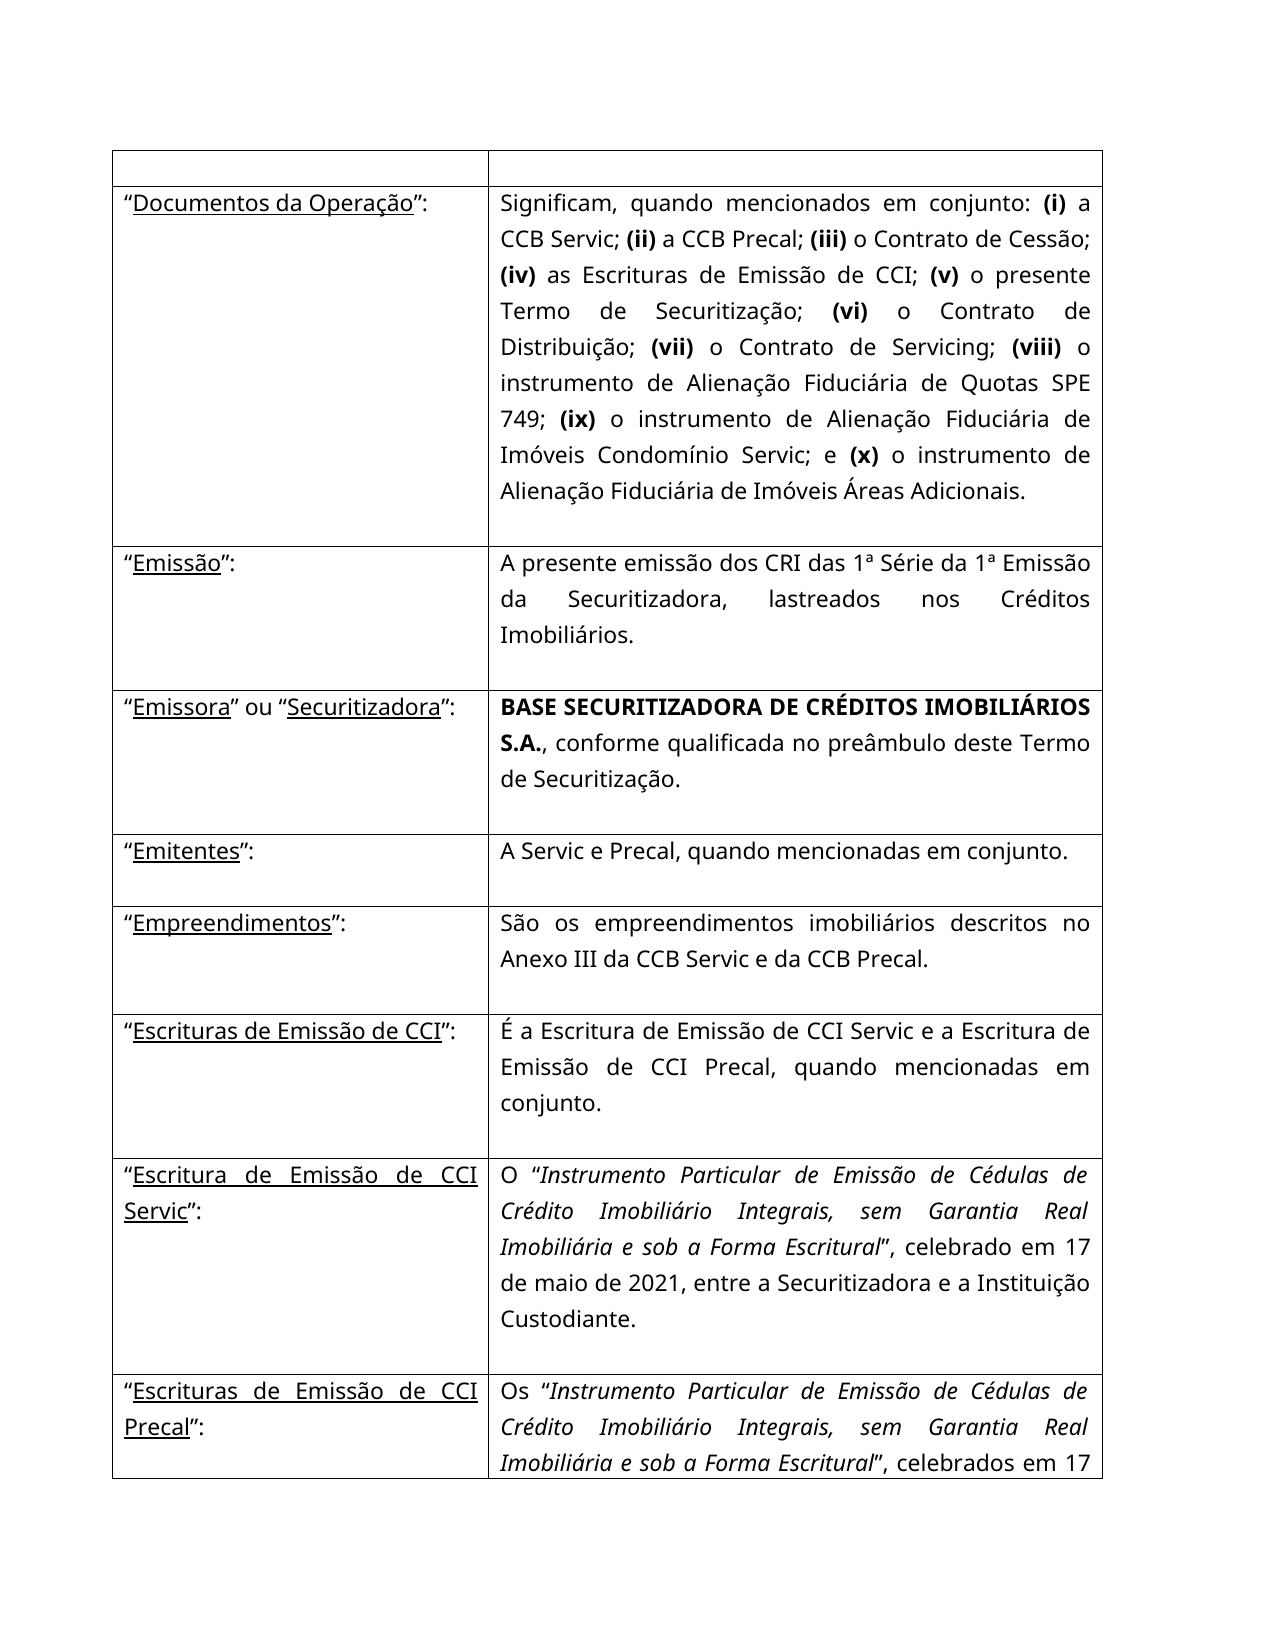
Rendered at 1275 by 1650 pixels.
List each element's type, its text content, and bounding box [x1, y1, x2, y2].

table_cell São os empreendimentos imobiliários descritos no Anexo III da CCB Servic e da CCB Precal. [489, 907, 1102, 1014]
table_cell “Emissão”: [113, 547, 488, 690]
table_cell Significam, quando mencionados em conjunto: (i) a CCB Servic; (ii) a CCB Precal; (iii) o Contrato de Cessão; (iv) as Escrituras de Emissão de CCI; (v) o presente Termo de Securitização; (vi) o Contrato de Distribuição; (vii) o Contrato de Servicing; (viii) o instrumento de Alienação Fiduciária de Quotas SPE 749; (ix) o instrumento de Alienação Fiduciária de Imóveis Condomínio Servic; e (x) o instrumento de Alienação Fiduciária de Imóveis Áreas Adicionais. [489, 187, 1102, 546]
table_cell A presente emissão dos CRI das 1ª Série da 1ª Emissão da Securitizadora, lastreados nos Créditos Imobiliários. [489, 547, 1102, 690]
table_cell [113, 151, 488, 186]
table_cell A Servic e Precal, quando mencionadas em conjunto. [489, 835, 1102, 906]
table_cell “Escritura de Emissão de CCI Servic”: [113, 1159, 488, 1373]
table_cell É a Escritura de Emissão de CCI Servic e a Escritura de Emissão de CCI Precal, quando mencionadas em conjunto. [489, 1015, 1102, 1158]
table_cell “Emitentes”: [113, 835, 488, 906]
table_cell “Emissora” ou “Securitizadora”: [113, 691, 488, 834]
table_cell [489, 1375, 1102, 1478]
table_cell “Empreendimentos”: [113, 907, 488, 1014]
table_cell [489, 151, 1102, 186]
table_cell O “Instrumento Particular de Emissão de Cédulas de Crédito Imobiliário Integrais, sem Garantia Real Imobiliária e sob a Forma Escritural”, celebrado em 17 de maio de 2021, entre a Securitizadora e a Instituição Custodiante. [489, 1159, 1102, 1373]
table_cell BASE SECURITIZADORA DE CRÉDITOS IMOBILIÁRIOS S.A., conforme qualificada no preâmbulo deste Termo de Securitização. [489, 691, 1102, 834]
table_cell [113, 1375, 488, 1478]
table_cell “Escrituras de Emissão de CCI”: [113, 1015, 488, 1158]
table_cell “Documentos da Operação”: [113, 187, 488, 546]
